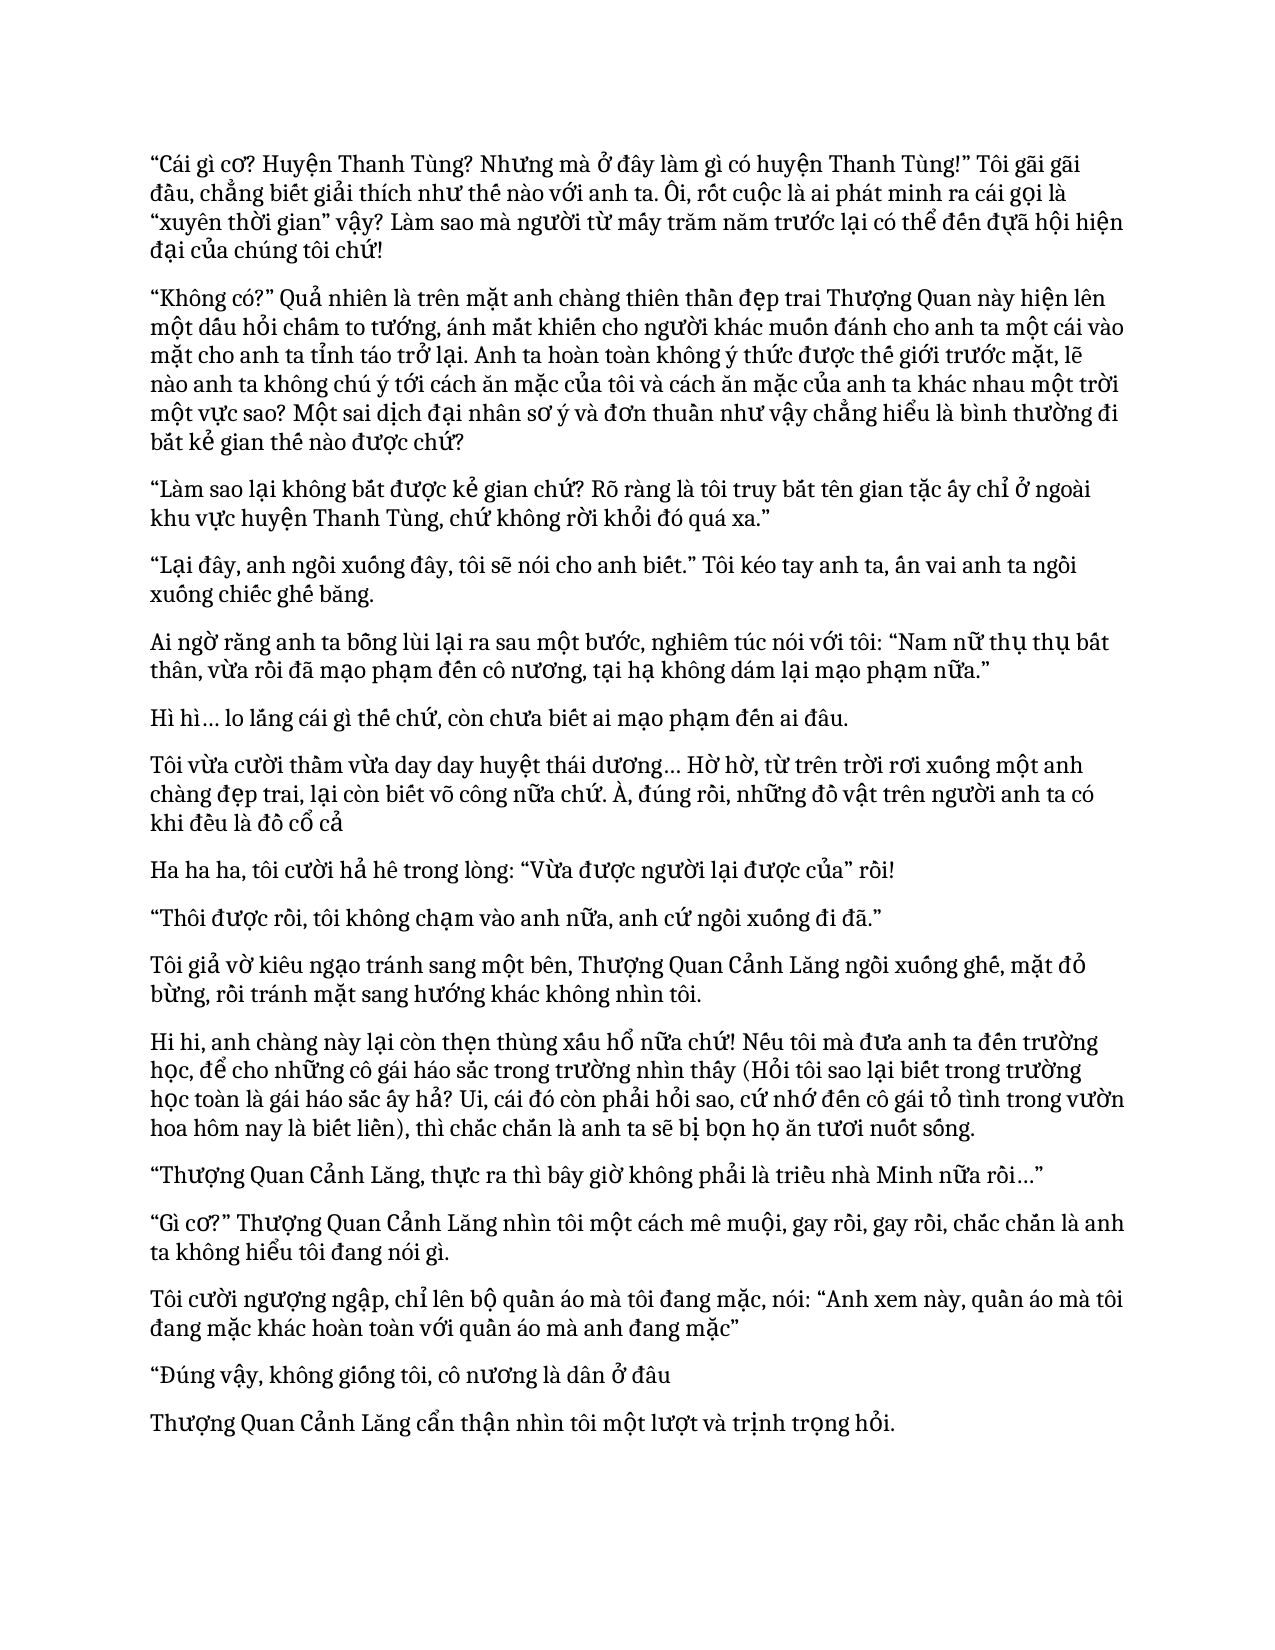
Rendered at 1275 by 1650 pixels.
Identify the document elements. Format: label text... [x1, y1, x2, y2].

text Ha ha ha, tôi cười hả hê trong lòng: “Vừa được người lại được của” rồi! [150, 856, 1125, 885]
text Hì hì… lo lắng cái gì thế chứ, còn chưa biết ai mạo phạm đến ai đâu. [150, 704, 1125, 732]
text Ai ngờ rằng anh ta bỗng lùi lại ra sau một bước, nghiêm túc nói với tôi: “Nam nữ thụ thụ bất thân, vừa rồi đã mạo phạm đến cô nương, tại hạ không dám lại mạo phạm nữa.” [150, 627, 1125, 685]
text “Cái gì cơ? Huyện Thanh Tùng? Nhưng mà ở đây làm gì có huyện Thanh Tùng!” Tôi gãi gãi đầu, chẳng biết giải thích như thế nào với anh ta. Ôi, rốt cuộc là ai phát minh ra cái gọi là “xuyên thời gi­an” vậy? Làm sao mà người từ mấy trăm năm trước lại có thể đến đư̖ã hội hiện đại của chúng tôi chứ! [150, 150, 1125, 265]
text “Làm sao lại không bắt được kẻ gi­an chứ? Rõ ràng là tôi truy bắt tên gi­an tặc ấy chỉ ở ngoài khu vực huyện Thanh Tùng, chứ không rời khỏi đó quá xa.” [150, 475, 1125, 532]
text “Lại đây, anh ngồi xuống đây, tôi sẽ nói cho anh biết.” Tôi kéo tay anh ta, ấn vai anh ta ngồi xuống chiếc ghế băng. [150, 551, 1125, 609]
text Tôi vừa cười thầm vừa day day huyệt thái dương… Hờ hờ, từ trên trời rơi xuống một anh chàng đẹp trai, lại còn biết võ công nữa chứ. À, đúng rồi, những đồ vật trên người anh ta có khi đều là đồ cổ cả [150, 751, 1125, 837]
text “Đúng vậy, không giống tôi, cô nương là dân ở đâu [150, 1361, 1125, 1390]
text Thượng Quan Cảnh Lăng cẩn thận nhìn tôi một lượt và trịnh trọng hỏi. [150, 1409, 1125, 1437]
text Tôi cười ngượng ngập, chỉ lên bộ quần áo mà tôi đang mặc, nói: “Anh xem này, quần áo mà tôi đang mặc khác hoàn toàn với quần áo mà anh đang mặc” [150, 1285, 1125, 1342]
text Tôi giả vờ kiêu ngạo tránh sang một bên, Thượng Quan Cảnh Lăng ngồi xuống ghế, mặt đỏ bừng, rồi tránh mặt sang hướng khác không nhìn tôi. [150, 951, 1125, 1009]
text “Thượng Quan Cảnh Lăng, thực ra thì bây giờ không phải là triều nhà Minh nữa rồi…” [150, 1161, 1125, 1190]
text “Không có?” Quả nhiên là trên mặt anh chàng thiên thần đẹp trai Thượng Quan này hiện lên một dấu hỏi chấm to tướng, ánh mắt khiến cho người khác muốn đánh cho anh ta một cái vào mặt cho anh ta tỉnh táo trở lại. Anh ta hoàn toàn không ý thức được thế giới trước mặt, lẽ nào anh ta không chú ý tới cách ăn mặc của tôi và cách ăn mặc của anh ta khác nhau một trời một vực sao? Một sai dịch đại nhân sơ ý và đơn thuần như vậy chẳng hiểu là bình thường đi bắt kẻ gi­an thế nào được chứ? [150, 284, 1125, 456]
text Hi hi, anh chàng này lại còn thẹn thùng xấu hổ nữa chứ! Nếu tôi mà đưa anh ta đến trường học, để cho những cô gái háo sắc trong trường nhìn thấy (Hỏi tôi sao lại biết trong trường học toàn là gái háo sắc ấy hả? Ui, cái đó còn phải hỏi sao, cứ nhớ đến cô gái tỏ tình trong vườn hoa hôm nay là biết liền), thì chắc chắn là anh ta sẽ bị bọn họ ăn tươi nuốt sống. [150, 1027, 1125, 1142]
text “Gì cơ?” Thượng Quan Cảnh Lăng nhìn tôi một cách mê muội, gay rồi, gay rồi, chắc chắn là anh ta không hiểu tôi đang nói gì. [150, 1209, 1125, 1266]
text “Thôi được rồi, tôi không chạm vào anh nữa, anh cứ ngồi xuống đi đã.” [150, 904, 1125, 932]
